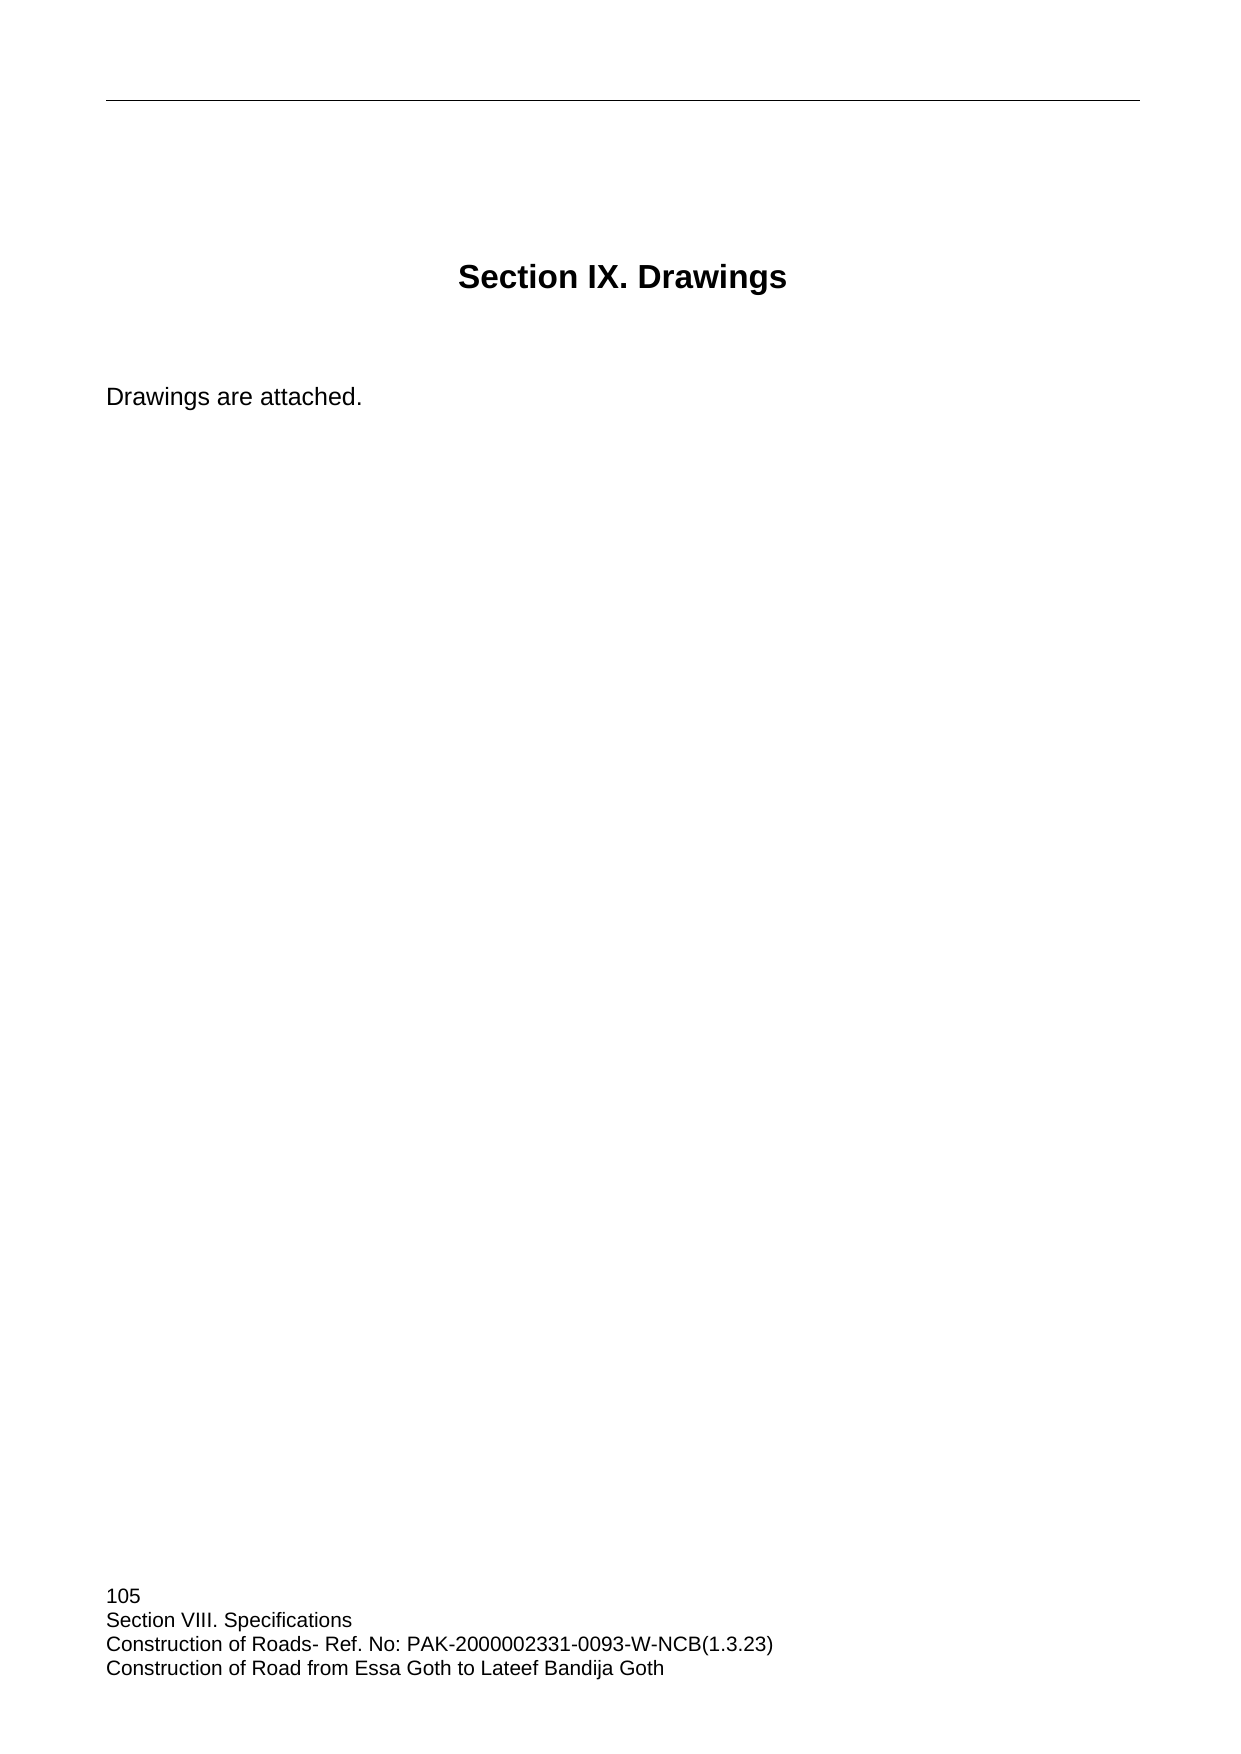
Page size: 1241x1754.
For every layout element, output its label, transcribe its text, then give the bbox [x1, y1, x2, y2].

text Drawings are attached. [106, 382, 1140, 410]
subtitle Section IX. Drawings [106, 257, 1140, 295]
